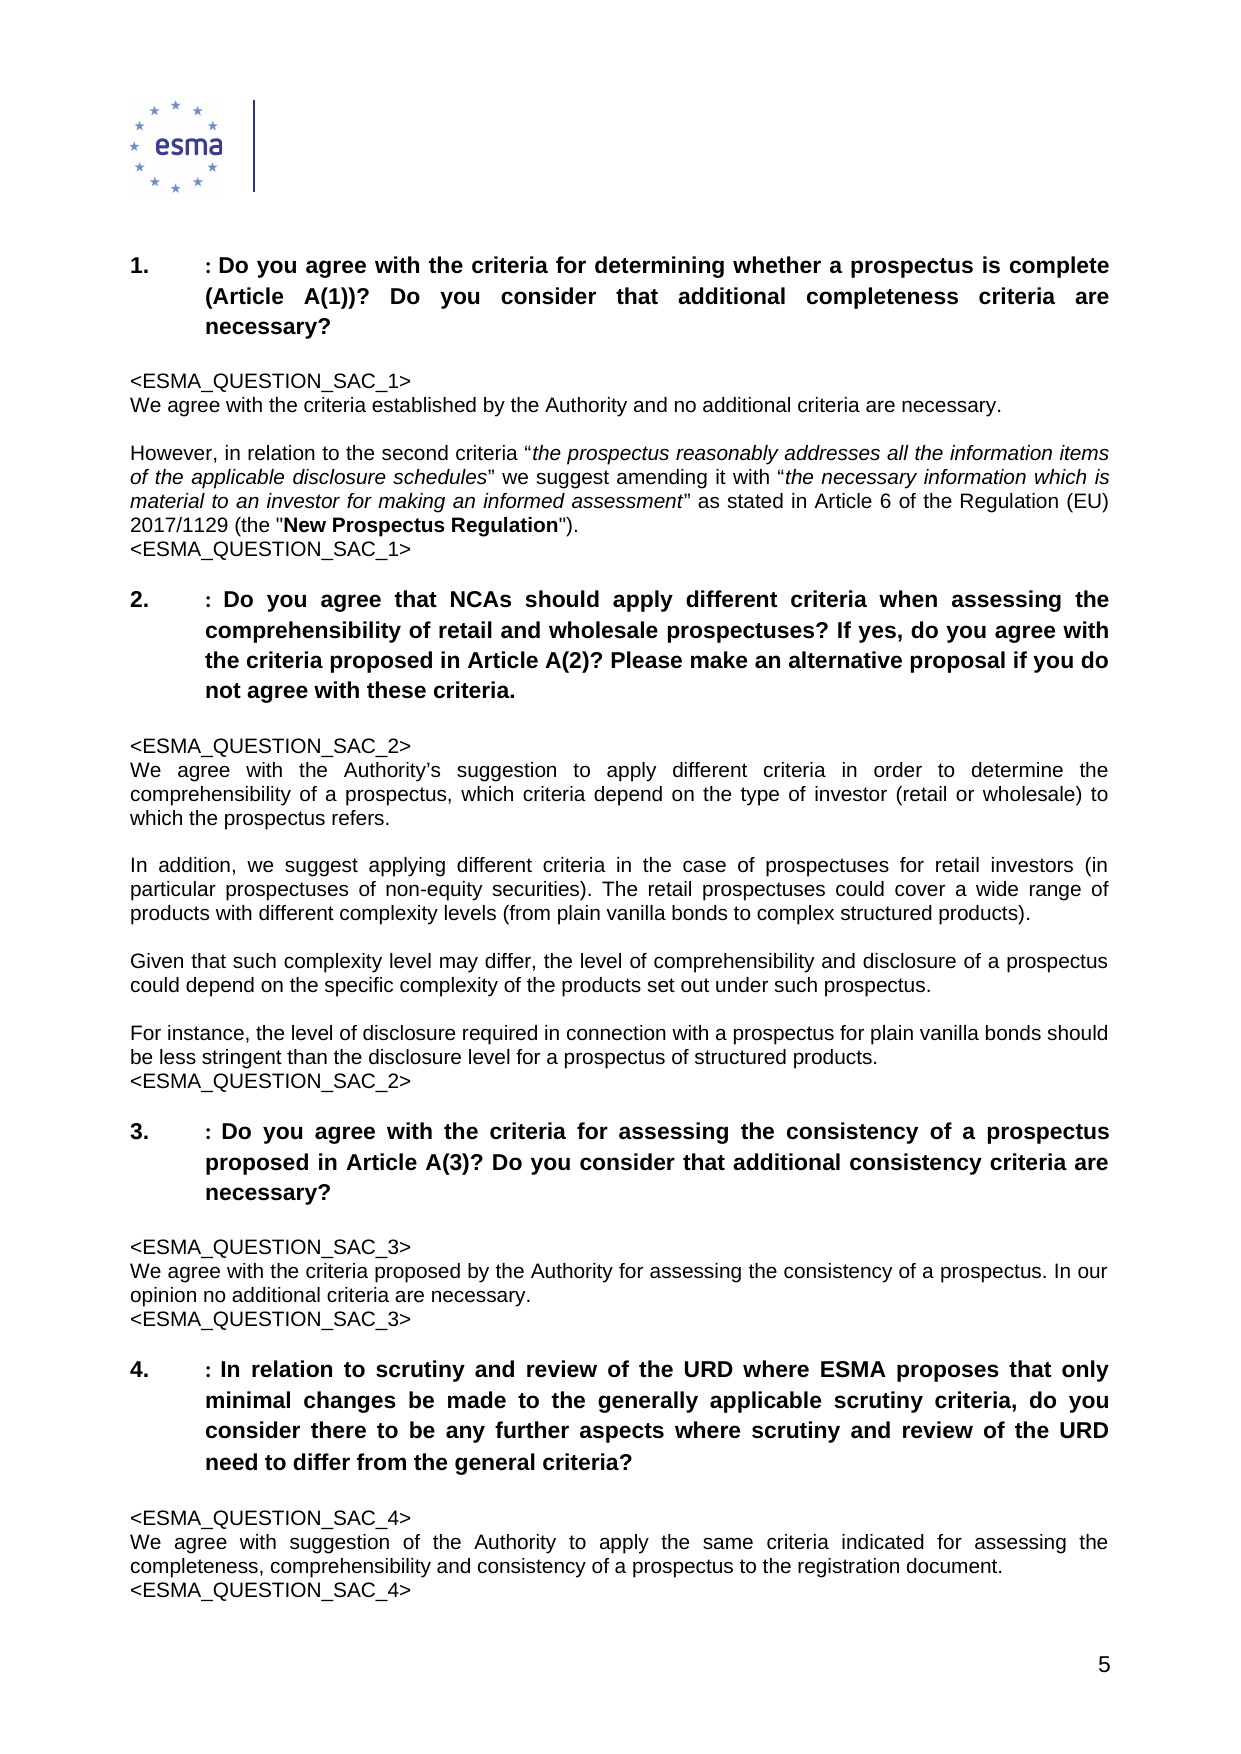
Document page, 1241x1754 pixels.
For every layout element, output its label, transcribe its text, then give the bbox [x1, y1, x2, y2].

list : In relation to scrutiny and review of the URD where ESMA proposes that only minimal changes be made to the generally applicable scrutiny criteria, do you consider there to be any further aspects where scrutiny and review of the URD need to differ from the general criteria? [130, 1355, 1110, 1476]
text <ESMA_QUESTION_SAC_4> [130, 1506, 1110, 1530]
text We agree with suggestion of the Authority to apply the same criteria indicated for assessing the completeness, comprehensibility and consistency of a prospectus to the registration document. [130, 1530, 1110, 1578]
list : Do you agree that NCAs should apply different criteria when assessing the comprehensibility of retail and wholesale prospectuses? If yes, do you agree with the criteria proposed in Article A(2)? Please make an alternative proposal if you do not agree with these criteria. [130, 585, 1110, 704]
text <ESMA_QUESTION_SAC_2> [130, 1069, 1110, 1093]
list : Do you agree with the criteria for assessing the consistency of a prospectus proposed in Article A(3)? Do you consider that additional consistency criteria are necessary? [130, 1117, 1110, 1205]
text For instance, the level of disclosure required in connection with a prospectus for plain vanilla bonds should be less stringent than the disclosure level for a prospectus of structured products. [130, 1021, 1110, 1069]
list : Do you agree with the criteria for determining whether a prospectus is complete (Article A(1))? Do you consider that additional completeness criteria are necessary? [130, 251, 1110, 339]
text <ESMA_QUESTION_SAC_1> [130, 369, 1110, 393]
text <ESMA_QUESTION_SAC_2> [130, 733, 1110, 757]
picture [129, 100, 223, 193]
text <ESMA_QUESTION_SAC_3> [130, 1307, 1110, 1331]
text <ESMA_QUESTION_SAC_1> [130, 537, 1110, 561]
text We agree with the Authority’s suggestion to apply different criteria in order to determine the comprehensibility of a prospectus, which criteria depend on the type of investor (retail or wholesale) to which the prospectus refers. [130, 757, 1110, 829]
text However, in relation to the second criteria “the prospectus reasonably addresses all the information items of the applicable disclosure schedules” we suggest amending it with “the necessary information which is material to an investor for making an informed assessment” as stated in Article 6 of the Regulation (EU) 2017/1129 (the "New Prospectus Regulation"). [130, 441, 1110, 537]
text In addition, we suggest applying different criteria in the case of prospectuses for retail investors (in particular prospectuses of non-equity securities). The retail prospectuses could cover a wide range of products with different complexity levels (from plain vanilla bonds to complex structured products). [130, 853, 1110, 925]
text We agree with the criteria proposed by the Authority for assessing the consistency of a prospectus. In our opinion no additional criteria are necessary. [130, 1259, 1110, 1307]
text <ESMA_QUESTION_SAC_3> [130, 1235, 1110, 1259]
text Given that such complexity level may differ, the level of comprehensibility and disclosure of a prospectus could depend on the specific complexity of the products set out under such prospectus. [130, 949, 1110, 997]
text <ESMA_QUESTION_SAC_4> [130, 1578, 1110, 1602]
text We agree with the criteria established by the Authority and no additional criteria are necessary. [130, 393, 1110, 417]
